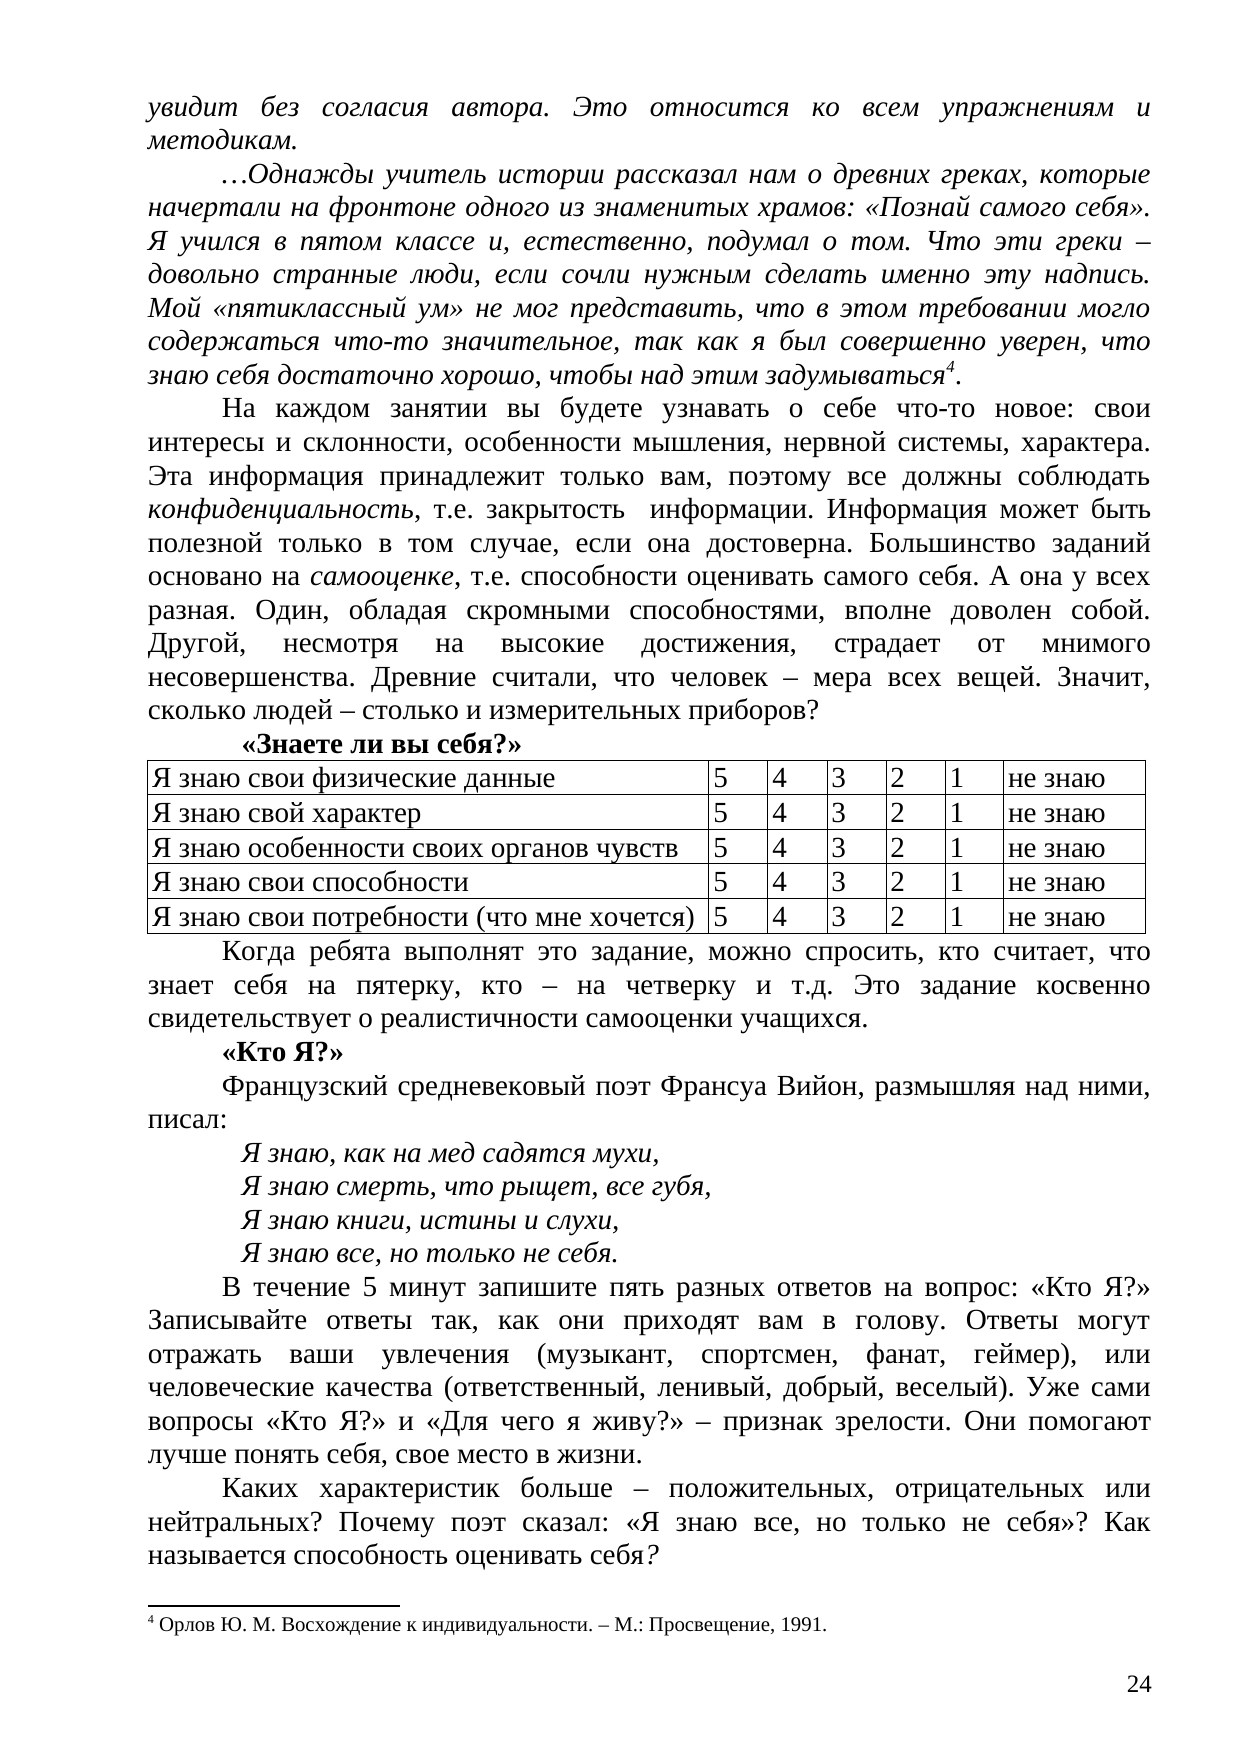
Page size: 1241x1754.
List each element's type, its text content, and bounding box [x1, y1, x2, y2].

table_cell 1 [946, 795, 1003, 829]
table_header 3 [828, 761, 886, 794]
text Я знаю все, но только не себя. [148, 1235, 1152, 1269]
table_cell не знаю [1004, 864, 1145, 898]
text Я знаю, как на мед садятся мухи, [148, 1135, 1152, 1168]
title «Знаете ли вы себя?» [148, 726, 1152, 759]
table_cell не знаю [1004, 830, 1145, 863]
text …Однажды учитель истории рассказал нам о древних греках, которые начертали на фронтоне одного из знаменитых храмов: «Познай самого себя». Я учился в пятом классе и, естественно, подумал о том. Что эти греки – довольно странные люди, если сочли нужным сделать именно эту надпись. Мой «пятиклассный ум» не мог представить, что в этом требовании могло содержаться что-то значительное, так как я был совершенно уверен, что знаю себя достаточно хорошо, чтобы над этим задумываться. [148, 156, 1152, 391]
table_cell 4 [768, 795, 827, 829]
text В течение 5 минут запишите пять разных ответов на вопрос: «Кто Я?» Записывайте ответы так, как они приходят вам в голову. Ответы могут отражать ваши увлечения (музыкант, спортсмен, фанат, геймер), или человеческие качества (ответственный, ленивый, добрый, веселый). Уже сами вопросы «Кто Я?» и «Для чего я живу?» – признак зрелости. Они помогают лучше понять себя, свое место в жизни. [148, 1269, 1152, 1470]
table_cell 5 [709, 899, 767, 932]
table_cell 5 [709, 795, 767, 829]
text Когда ребята выполнят это задание, можно спросить, кто считает, что знает себя на пятерку, кто – на четверку и т.д. Это задание косвенно свидетельствует о реалистичности самооценки учащихся. [148, 933, 1152, 1034]
text «Кто Я?» [148, 1034, 1152, 1068]
text Каких характеристик больше – положительных, отрицательных или нейтральных? Почему поэт сказал: «Я знаю все, но только не себя»? Как называется способность оценивать себя? [148, 1470, 1152, 1571]
table_cell 5 [709, 830, 767, 863]
table_header Я знаю свои физические данные [148, 761, 708, 794]
table_cell не знаю [1004, 795, 1145, 829]
text Французский средневековый поэт Франсуа Вийон, размышляя над ними, писал: [148, 1068, 1152, 1135]
table_cell Я знаю особенности своих органов чувств [148, 830, 708, 863]
table_cell Я знаю свои потребности (что мне хочется) [148, 899, 708, 932]
table_cell 1 [946, 899, 1003, 932]
table_header не знаю [1004, 761, 1145, 794]
table_cell 1 [946, 830, 1003, 863]
table_cell не знаю [1004, 899, 1145, 932]
table_cell 2 [887, 795, 945, 829]
table_cell 4 [768, 899, 827, 932]
table_header 4 [768, 761, 827, 794]
table_cell 4 [768, 864, 827, 898]
table_cell 2 [887, 899, 945, 932]
table_cell 3 [828, 795, 886, 829]
table_cell 2 [887, 830, 945, 863]
table_header 5 [709, 761, 767, 794]
table_cell Я знаю свой характер [148, 795, 708, 829]
title На каждом занятии вы будете узнавать о себе что-то новое: свои интересы и склонности, особенности мышления, нервной системы, характера. Эта информация принадлежит только вам, поэтому все должны соблюдать конфиденциальность, т.е. закрытость информации. Информация может быть полезной только в том случае, если она достоверна. Большинство заданий основано на самооценке, т.е. способности оценивать самого себя. А она у всех разная. Один, обладая скромными способностями, вполне доволен собой. Другой, несмотря на высокие достижения, страдает от мнимого несовершенства. Древние считали, что человек – мера всех вещей. Значит, сколько людей – столько и измерительных приборов? [148, 391, 1152, 726]
table_cell 3 [828, 830, 886, 863]
table_cell Я знаю свои способности [148, 864, 708, 898]
text Я знаю смерть, что рыщет, все губя, [148, 1168, 1152, 1202]
table_cell 1 [946, 864, 1003, 898]
table_cell 3 [828, 864, 886, 898]
table_cell 2 [887, 864, 945, 898]
table_cell 4 [768, 830, 827, 863]
text Я знаю книги, истины и слухи, [148, 1202, 1152, 1235]
table_cell 5 [709, 864, 767, 898]
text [148, 89, 1152, 156]
table_cell 3 [828, 899, 886, 932]
table_header 2 [887, 761, 945, 794]
table_header 1 [946, 761, 1003, 794]
